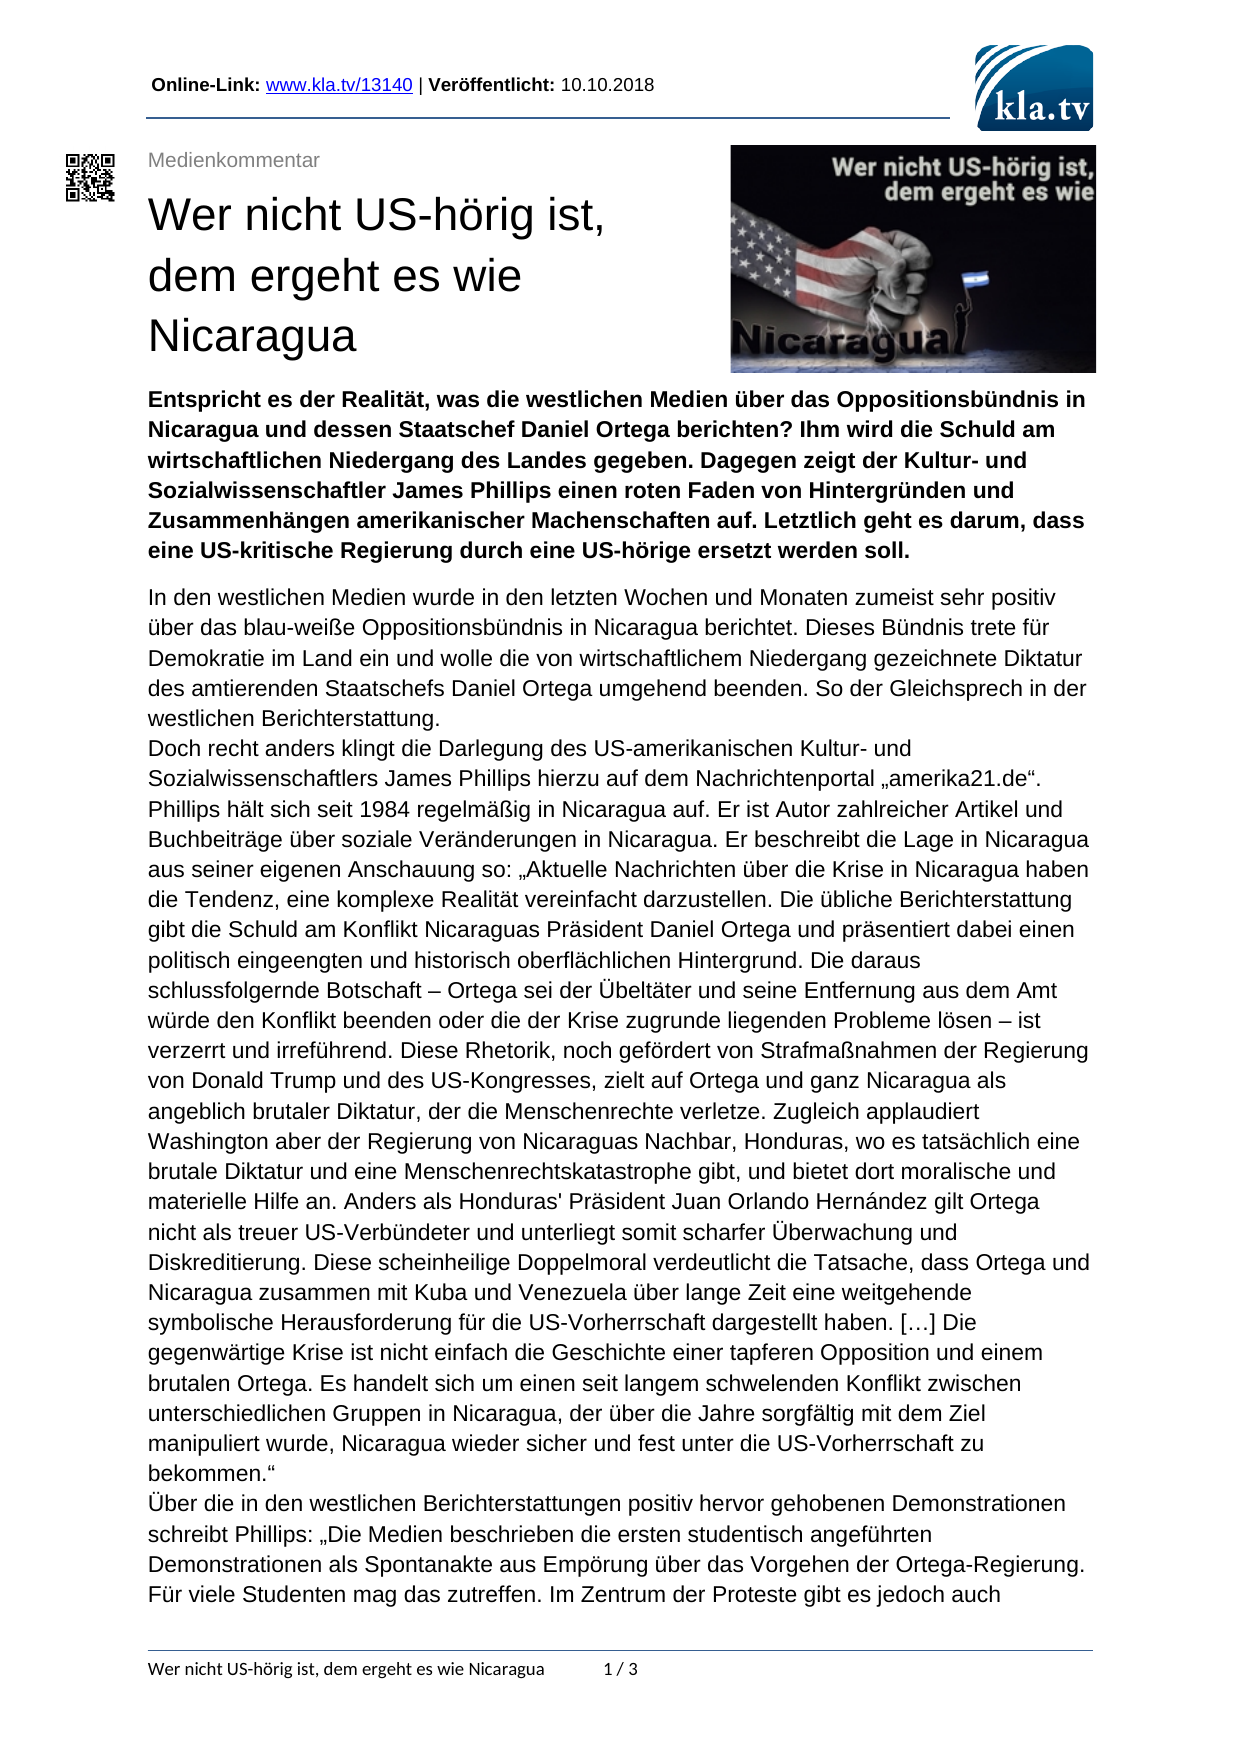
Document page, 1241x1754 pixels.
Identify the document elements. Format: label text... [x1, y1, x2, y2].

text Wer nicht US-hörig ist, dem ergeht es wie Nicaragua [148, 188, 1093, 362]
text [148, 584, 1093, 1607]
text Entspricht es der Realität, was die westlichen Medien über das Oppositionsbündnis in Nicaragua und dessen Staatschef Daniel Ortega berichten? Ihm wird die Schuld am wirtschaftlichen Niedergang des Landes gegeben. Dagegen zeigt der Kultur- und Sozialwissenschaftler James Phillips einen roten Faden von Hintergründen und Zusammenhängen amerikanischer Machenschaften auf. Letztlich geht es darum, dass eine US-kritische Regierung durch eine US-hörige ersetzt werden soll. [148, 386, 1093, 563]
text Medienkommentar [148, 148, 1093, 172]
